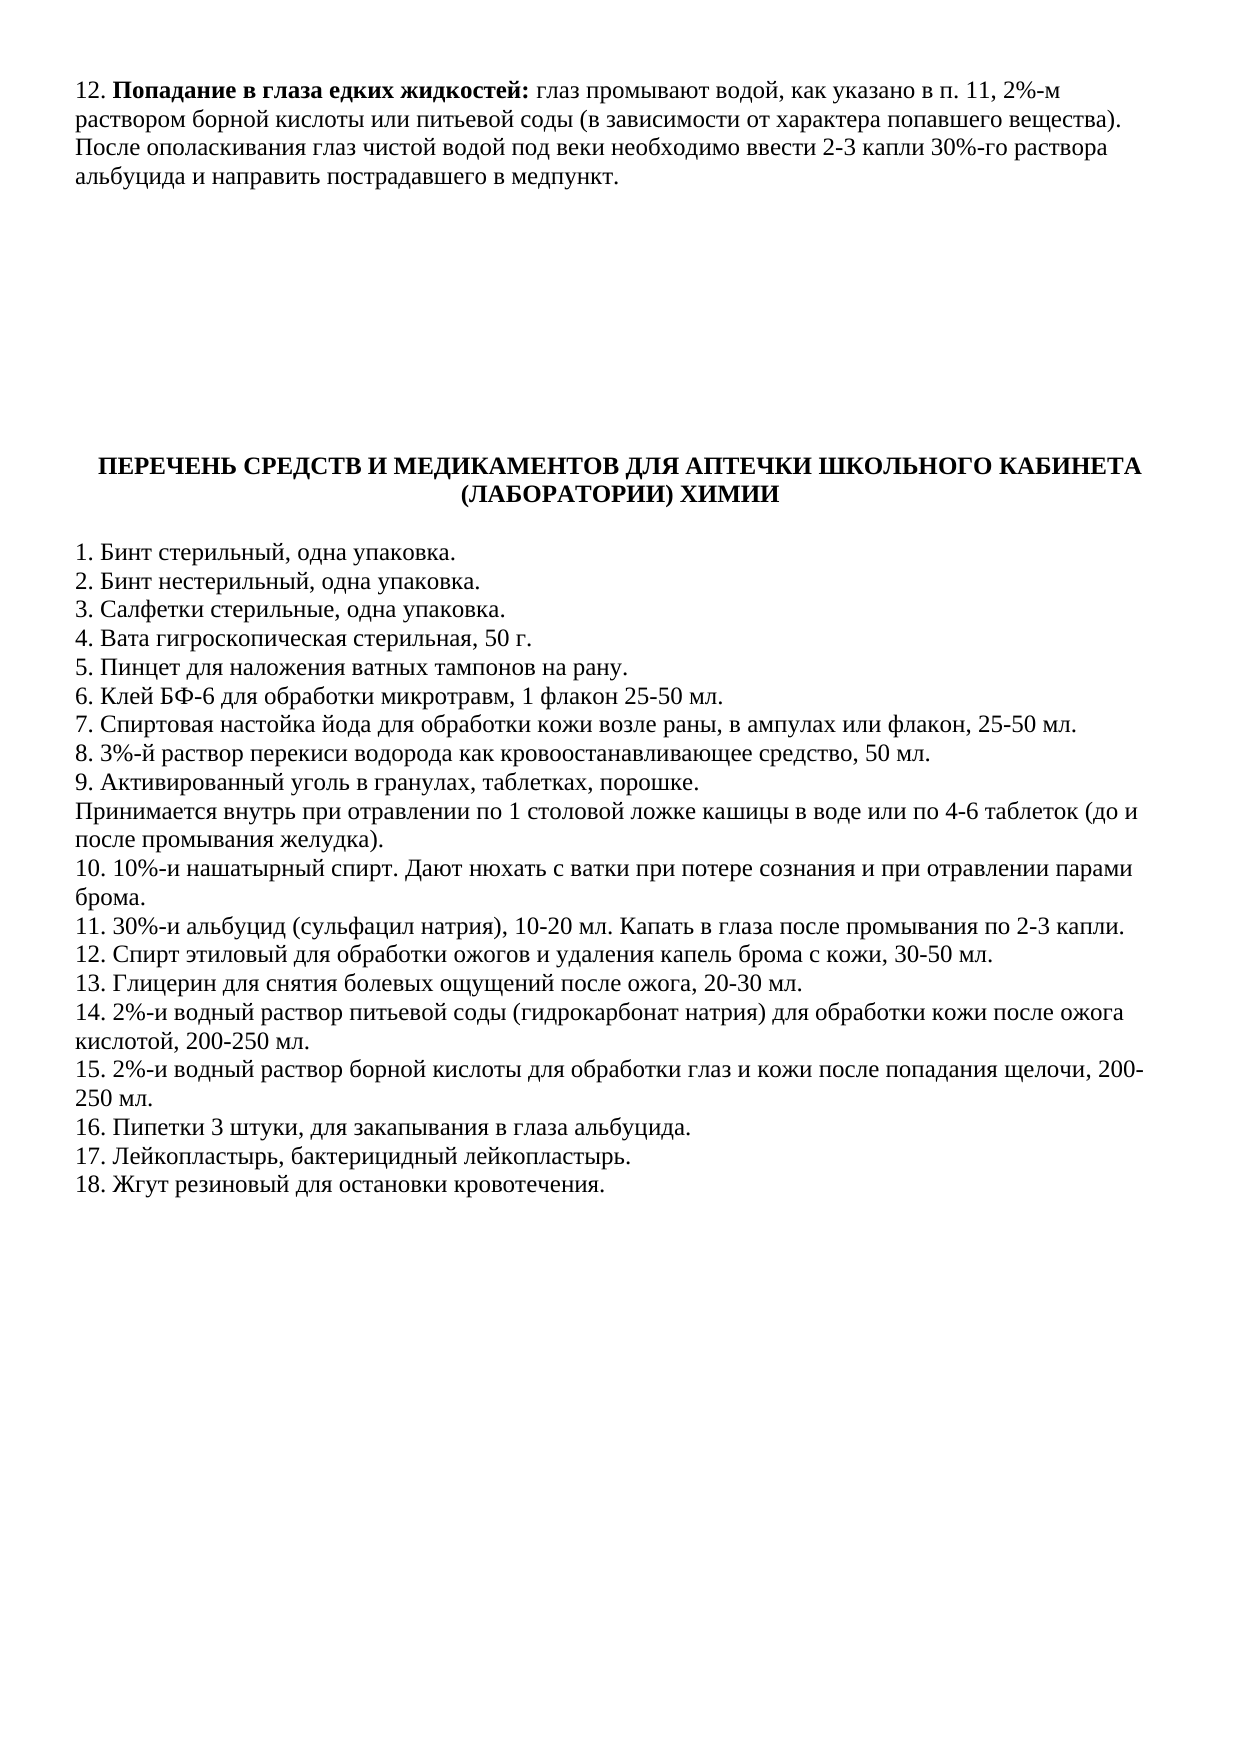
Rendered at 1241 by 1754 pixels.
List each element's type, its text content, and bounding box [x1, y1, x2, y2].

text Принимается внутрь при отравлении по 1 столовой ложке кашицы в воде или по 4-6 таблеток (до и после промывания желудка). [75, 796, 1165, 853]
text 6. Клей БФ-6 для обработки микротравм, 1 флакон 25-50 мл. [75, 681, 1165, 709]
text 15. 2%-и водный раствор борной кислоты для обработки глаз и кожи после попадания щелочи, 200-250 мл. [75, 1054, 1165, 1112]
text 5. Пинцет для наложения ватных тампонов на рану. [75, 652, 1165, 681]
text 7. Спиртовая настойка йода для обработки кожи возле раны, в ампулах или флакон, 25-50 мл. [75, 709, 1165, 738]
text 1. Бинт стерильный, одна упаковка. [75, 537, 1165, 566]
text 14. 2%-и водный раствор питьевой соды (гидрокарбонат натрия) для обработки кожи после ожога кислотой, 200-250 мл. [75, 997, 1165, 1054]
text 16. Пипетки 3 штуки, для закапывания в глаза альбуцида. [75, 1112, 1165, 1141]
text ПЕРЕЧЕНЬ СРЕДСТВ И МЕДИКАМЕНТОВ ДЛЯ АПТЕЧКИ ШКОЛЬНОГО КАБИНЕТА (ЛАБОРАТОРИИ) ХИМИИ [75, 451, 1165, 508]
text 8. 3%-й раствор перекиси водорода как кровоостанавливающее средство, 50 мл. [75, 738, 1165, 767]
text 11. 30%-и альбуцид (сульфацил натрия), 10-20 мл. Капать в глаза после промывания по 2-3 капли. [75, 911, 1165, 939]
text 9. Активированный уголь в гранулах, таблетках, порошке. [75, 767, 1165, 796]
text 4. Вата гигроскопическая стерильная, 50 г. [75, 623, 1165, 652]
text 12. Попадание в глаза едких жидкостей: глаз промывают водой, как указано в п. 11, 2%-м раствором борной кислоты или питьевой соды (в зависимости от характера попавшего вещества). После ополаскивания глаз чистой водой под веки необходимо ввести 2-3 капли 30%-го раствора альбуцида и направить пострадавшего в медпункт. [75, 75, 1165, 190]
text 12. Спирт этиловый для обработки ожогов и удаления капель брома с кожи, 30-50 мл. [75, 939, 1165, 968]
text 10. 10%-и нашатырный спирт. Дают нюхать с ватки при потере сознания и при отравлении парами брома. [75, 853, 1165, 911]
text 18. Жгут резиновый для остановки кровотечения. [75, 1169, 1165, 1198]
text 2. Бинт нестерильный, одна упаковка. [75, 566, 1165, 594]
text 3. Салфетки стерильные, одна упаковка. [75, 594, 1165, 623]
text 13. Глицерин для снятия болевых ощущений после ожога, 20-30 мл. [75, 968, 1165, 997]
text 17. Лейкопластырь, бактерицидный лейкопластырь. [75, 1141, 1165, 1169]
